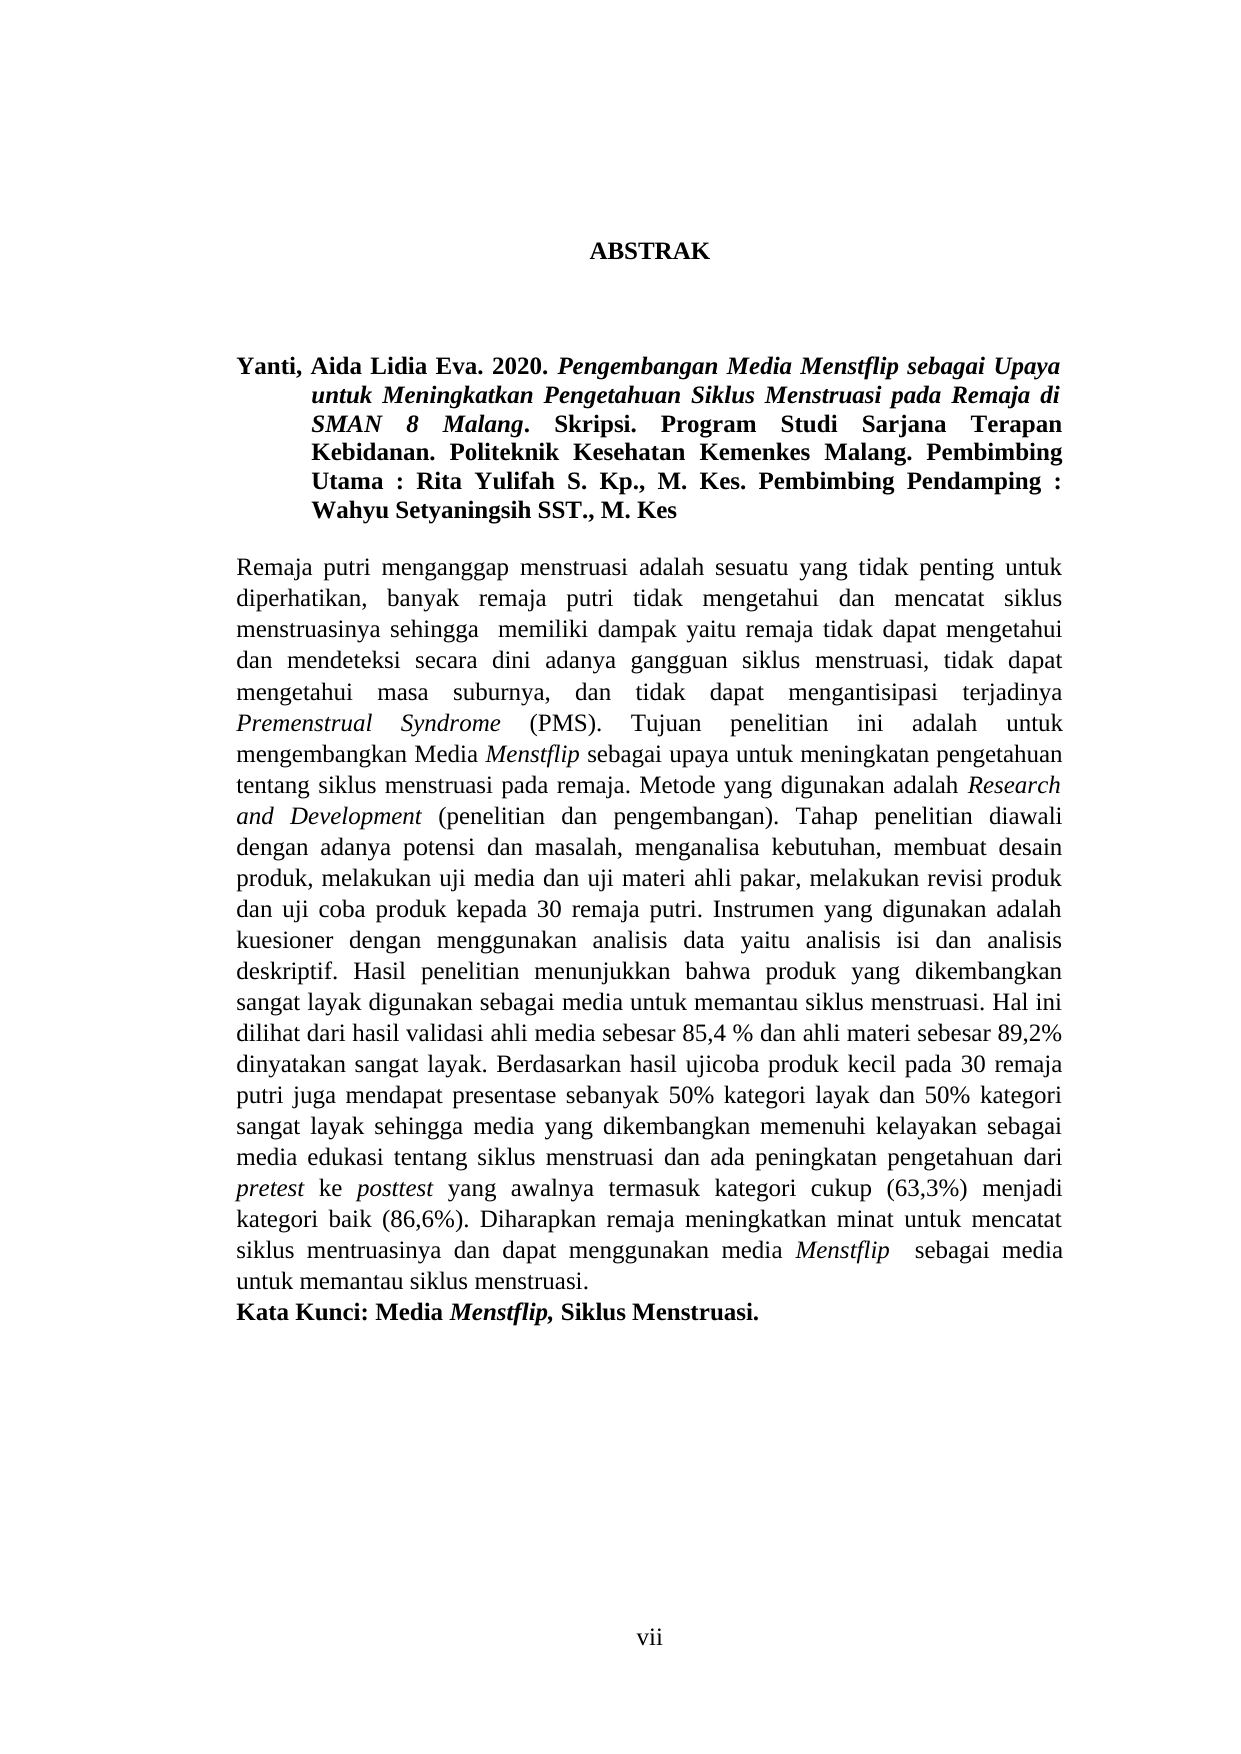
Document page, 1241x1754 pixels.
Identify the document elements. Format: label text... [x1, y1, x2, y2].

text ABSTRAK [236, 236, 1063, 265]
list Kata Kunci: Media Menstflip, Siklus Menstruasi. [236, 1297, 1063, 1326]
text Yanti, Aida Lidia Eva. 2020. Pengembangan Media Menstflip sebagai Upaya untuk Meningkatkan Pengetahuan Siklus Menstruasi pada Remaja di SMAN 8 Malang. Skripsi. Program Studi Sarjana Terapan Kebidanan. Politeknik Kesehatan Kemenkes Malang. Pembimbing Utama : Rita Yulifah S. Kp., M. Kes. Pembimbing Pendamping : Wahyu Setyaningsih SST., M. Kes [236, 351, 1063, 524]
list Remaja putri menganggap menstruasi adalah sesuatu yang tidak penting untuk diperhatikan, banyak remaja putri tidak mengetahui dan mencatat siklus menstruasinya sehingga memiliki dampak yaitu remaja tidak dapat mengetahui dan mendeteksi secara dini adanya gangguan siklus menstruasi, tidak dapat mengetahui masa suburnya, dan tidak dapat mengantisipasi terjadinya Premenstrual Syndrome (PMS). Tujuan penelitian ini adalah untuk mengembangkan Media Menstflip sebagai upaya untuk meningkatan pengetahuan tentang siklus menstruasi pada remaja. Metode yang digunakan adalah Research and Development (penelitian dan pengembangan). Tahap penelitian diawali dengan adanya potensi dan masalah, menganalisa kebutuhan, membuat desain produk, melakukan uji media dan uji materi ahli pakar, melakukan revisi produk dan uji coba produk kepada 30 remaja putri. Instrumen yang digunakan adalah kuesioner dengan menggunakan analisis data yaitu analisis isi dan analisis deskriptif. Hasil penelitian menunjukkan bahwa produk yang dikembangkan sangat layak digunakan sebagai media untuk memantau siklus menstruasi. Hal ini dilihat dari hasil validasi ahli media sebesar 85,4 % dan ahli materi sebesar 89,2% dinyatakan sangat layak. Berdasarkan hasil ujicoba produk kecil pada 30 remaja putri juga mendapat presentase sebanyak 50% kategori layak dan 50% kategori sangat layak sehingga media yang dikembangkan memenuhi kelayakan sebagai media edukasi tentang siklus menstruasi dan ada peningkatan pengetahuan dari pretest ke posttest yang awalnya termasuk kategori cukup (63,3%) menjadi kategori baik (86,6%). Diharapkan remaja meningkatkan minat untuk mencatat siklus mentruasinya dan dapat menggunakan media Menstflip sebagai media untuk memantau siklus menstruasi. [236, 552, 1063, 1295]
